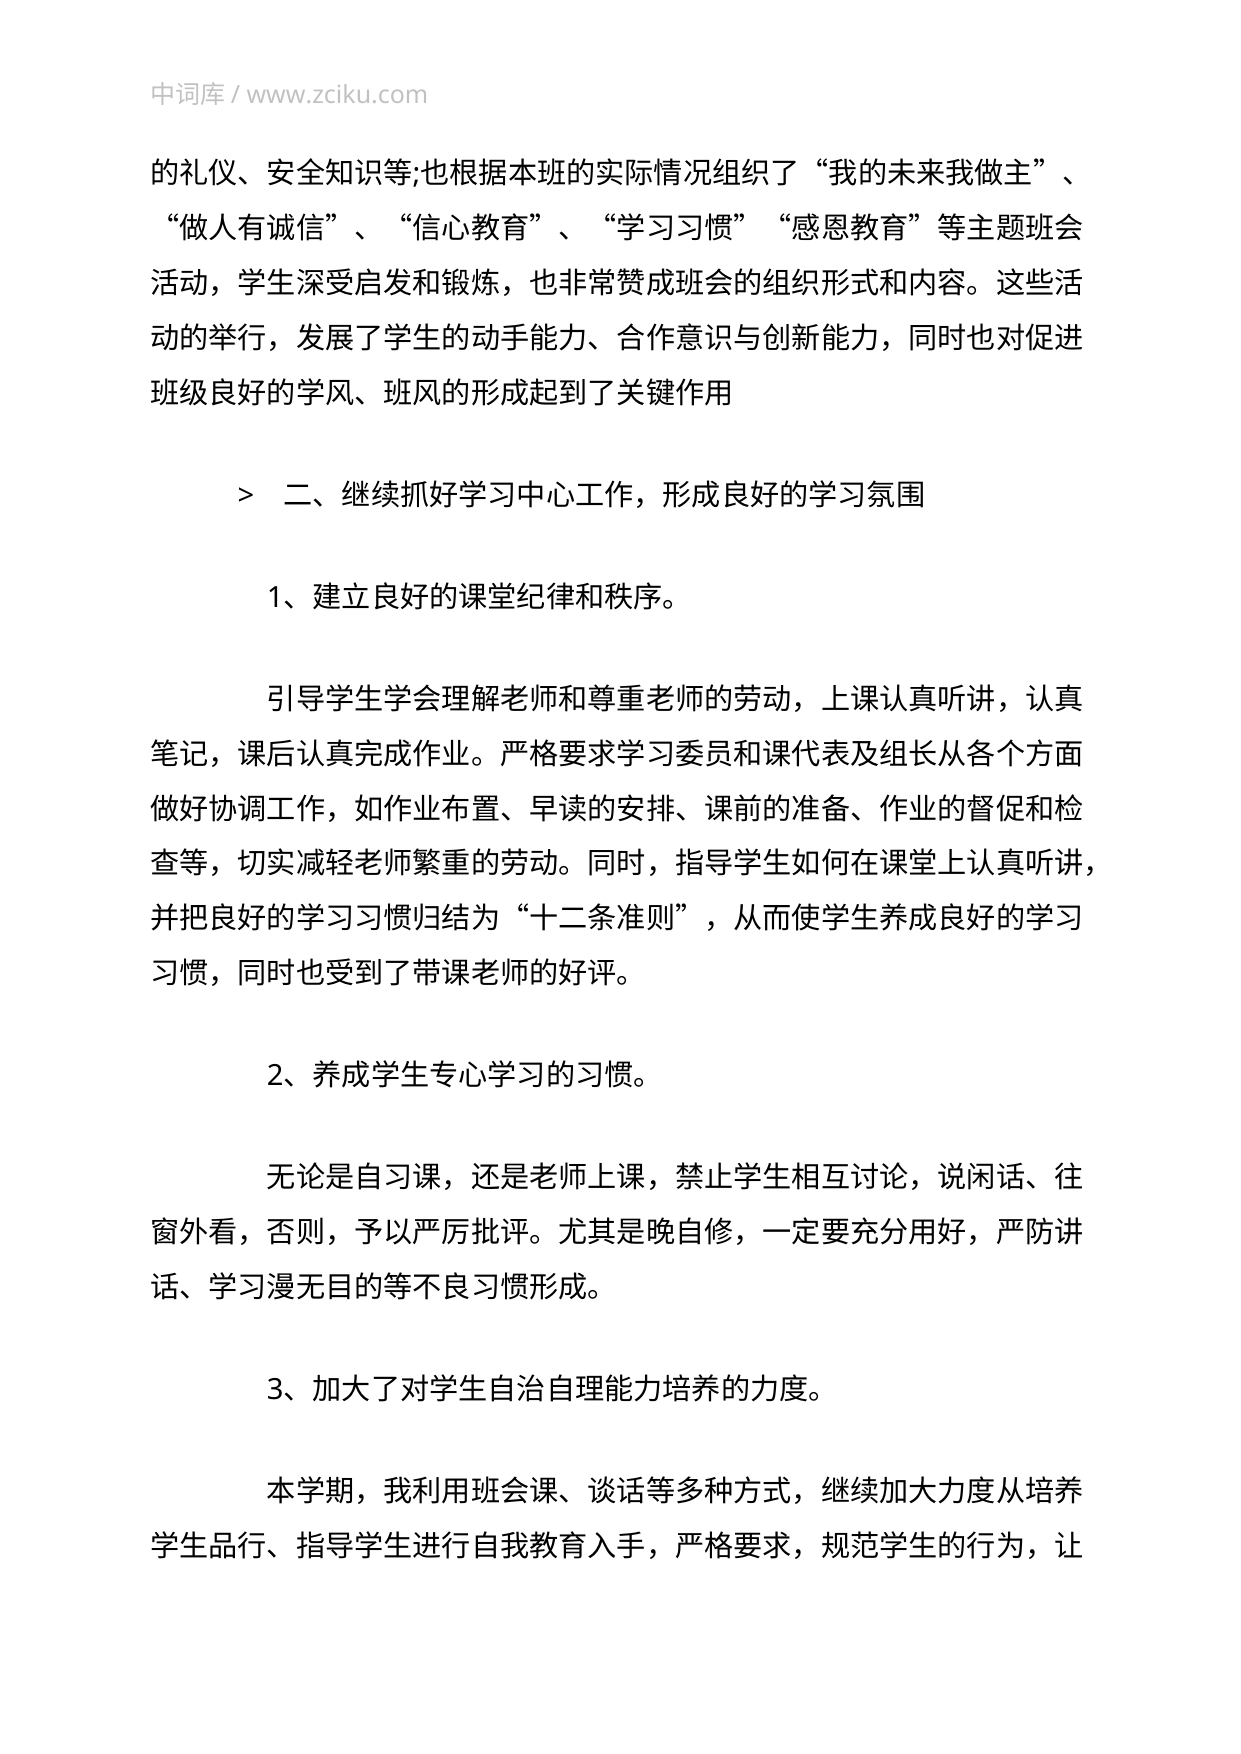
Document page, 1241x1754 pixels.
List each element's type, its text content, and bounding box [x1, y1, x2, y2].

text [150, 150, 1090, 412]
text 引导学生学会理解老师和尊重老师的劳动，上课认真听讲，认真笔记，课后认真完成作业。严格要求学习委员和课代表及组长从各个方面做好协调工作，如作业布置、早读的安排、课前的准备、作业的督促和检查等，切实减轻老师繁重的劳动。同时，指导学生如何在课堂上认真听讲，并把良好的学习习惯归结为“十二条准则”，从而使学生养成良好的学习习惯，同时也受到了带课老师的好评。 [150, 675, 1090, 992]
text 2、养成学生专心学习的习惯。 [150, 1052, 1090, 1094]
text > 二、继续抓好学习中心工作，形成良好的学习氛围 [150, 471, 1090, 514]
text 无论是自习课，还是老师上课，禁止学生相互讨论，说闲话、往窗外看，否则，予以严厉批评。尤其是晚自修，一定要充分用好，严防讲话、学习漫无目的等不良习惯形成。 [150, 1154, 1090, 1306]
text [150, 1467, 1090, 1564]
text 3、加大了对学生自治自理能力培养的力度。 [150, 1365, 1090, 1408]
text 1、建立良好的课堂纪律和秩序。 [150, 573, 1090, 616]
